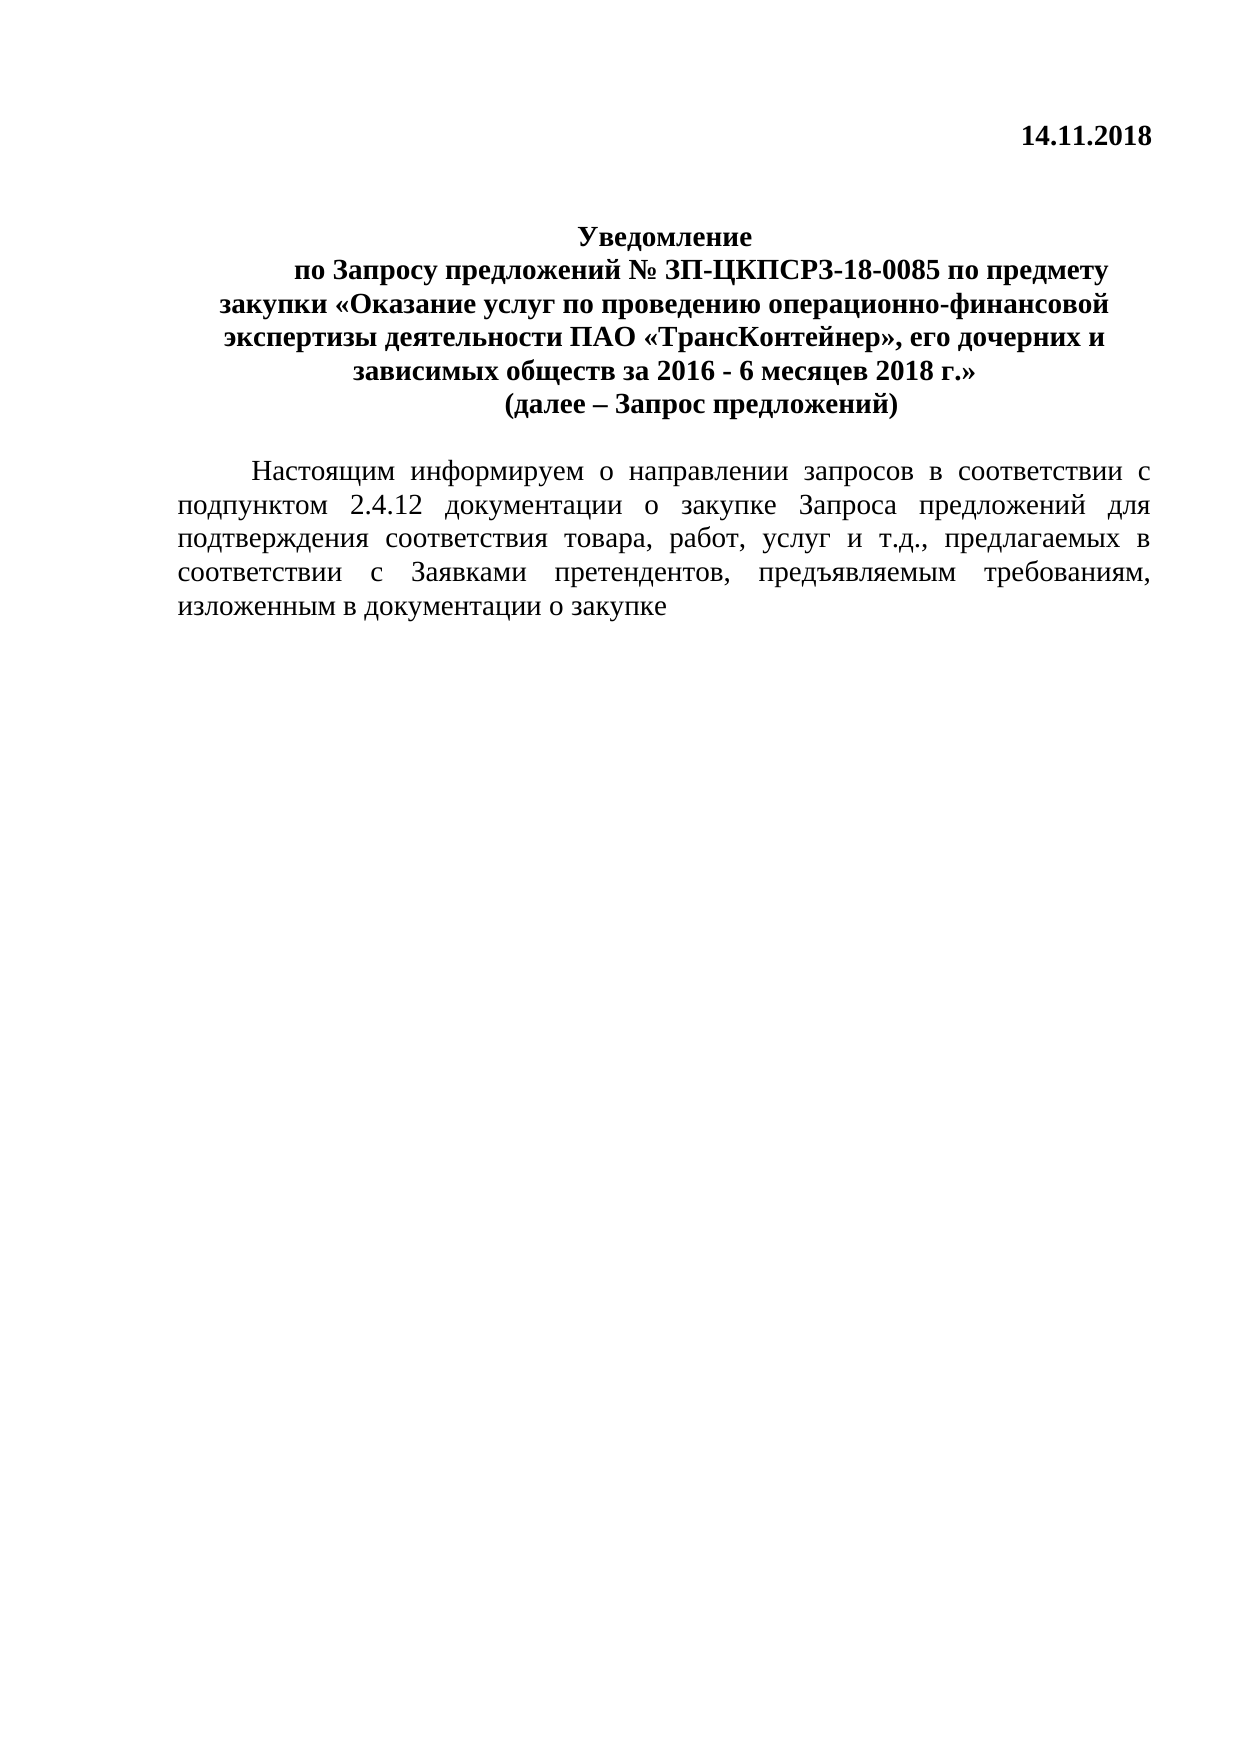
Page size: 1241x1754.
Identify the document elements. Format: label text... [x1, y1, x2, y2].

text Настоящим информируем о направлении запросов в соответствии с подпунктом 2.4.12 документации о закупке Запроса предложений для подтверждения соответствия товара, работ, услуг и т.д., предлагаемых в соответствии с Заявками претендентов, предъявляемым требованиям, изложенным в документации о закупке [177, 453, 1152, 621]
text (далее – Запрос предложений) [177, 386, 1152, 420]
text Уведомление [177, 219, 1152, 252]
text 14.11.2018 [177, 118, 1152, 152]
text по Запросу предложений № ЗП-ЦКПСРЗ-18-0085 по предмету закупки «Оказание услуг по проведению операционно-финансовой экспертизы деятельности ПАО «ТрансКонтейнер», его дочерних и зависимых обществ за 2016 - 6 месяцев 2018 г.» [177, 252, 1152, 386]
